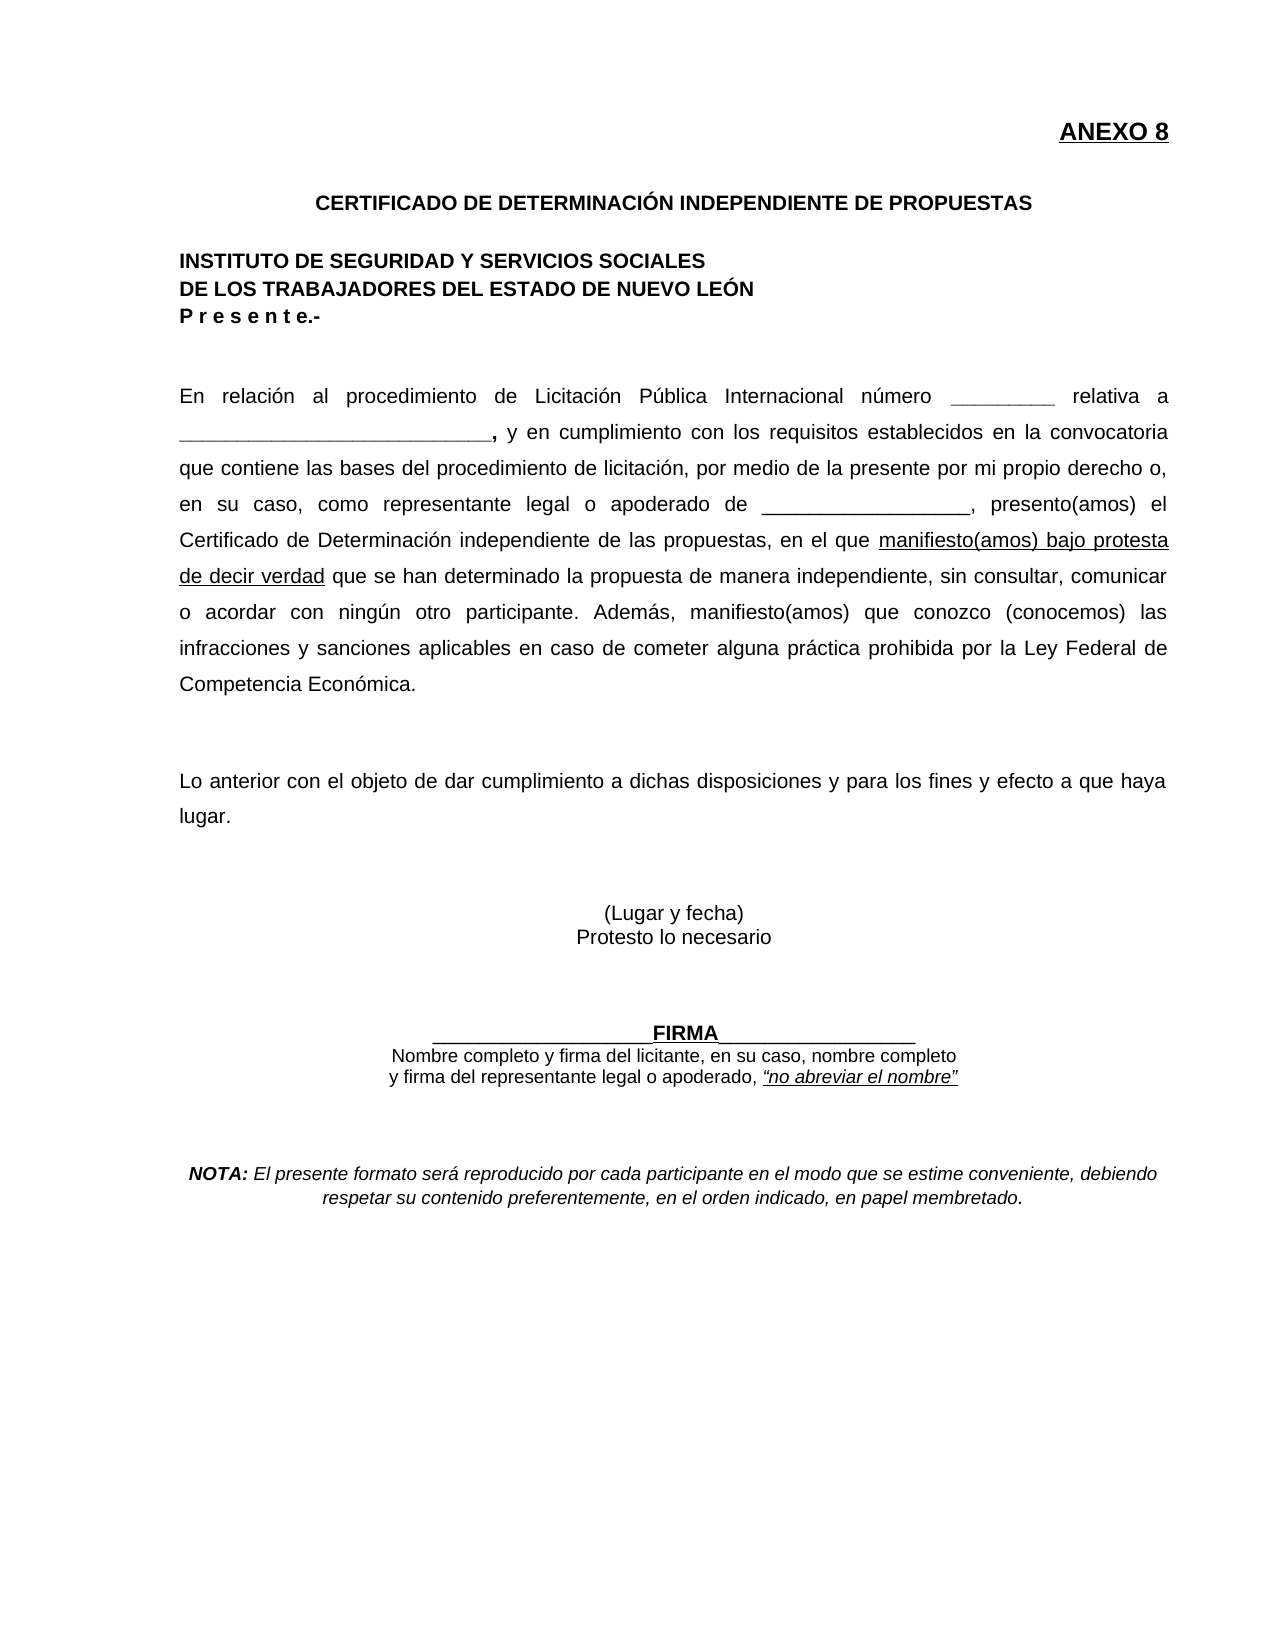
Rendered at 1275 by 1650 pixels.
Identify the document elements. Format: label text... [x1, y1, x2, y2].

text P r e s e n t e.- [179, 304, 1169, 328]
text (Lugar y fecha) [179, 901, 1169, 925]
text Nombre completo y firma del licitante, en su caso, nombre completo [179, 1044, 1169, 1066]
text CERTIFICADO DE DETERMINACIÓN INDEPENDIENTE DE PROPUESTAS [179, 191, 1169, 214]
text ANEXO 8 [179, 117, 1169, 146]
text Protesto lo necesario [179, 925, 1169, 949]
text En relación al procedimiento de Licitación Pública Internacional número _________ relativa a ___________________________, y en cumplimiento con los requisitos establecidos en la convocatoria que contiene las bases del procedimiento de licitación, por medio de la presente por mi propio derecho o, en su caso, como representante legal o apoderado de __________________, presento(amos) el Certificado de Determinación independiente de las propuestas, en el que manifiesto(amos) bajo protesta de decir verdad que se han determinado la propuesta de manera independiente, sin consultar, comunicar o acordar con ningún otro participante. Además, manifiesto(amos) que conozco (conocemos) las infracciones y sanciones aplicables en caso de cometer alguna práctica prohibida por la Ley Federal de Competencia Económica. [179, 384, 1169, 696]
text INSTITUTO DE SEGURIDAD Y SERVICIOS SOCIALES [179, 249, 1169, 273]
text y firma del representante legal o apoderado, “no abreviar el nombre” [179, 1066, 1169, 1088]
text ___________________FIRMA_________________ [179, 1021, 1169, 1044]
text NOTA: El presente formato será reproducido por cada participante en el modo que se estime conveniente, debiendo respetar su contenido preferentemente, en el orden indicado, en papel membretado. [179, 1163, 1169, 1208]
text DE LOS TRABAJADORES DEL ESTADO DE NUEVO LEÓN [179, 276, 1169, 300]
text Lo anterior con el objeto de dar cumplimiento a dichas disposiciones y para los fines y efecto a que haya lugar. [179, 768, 1169, 828]
